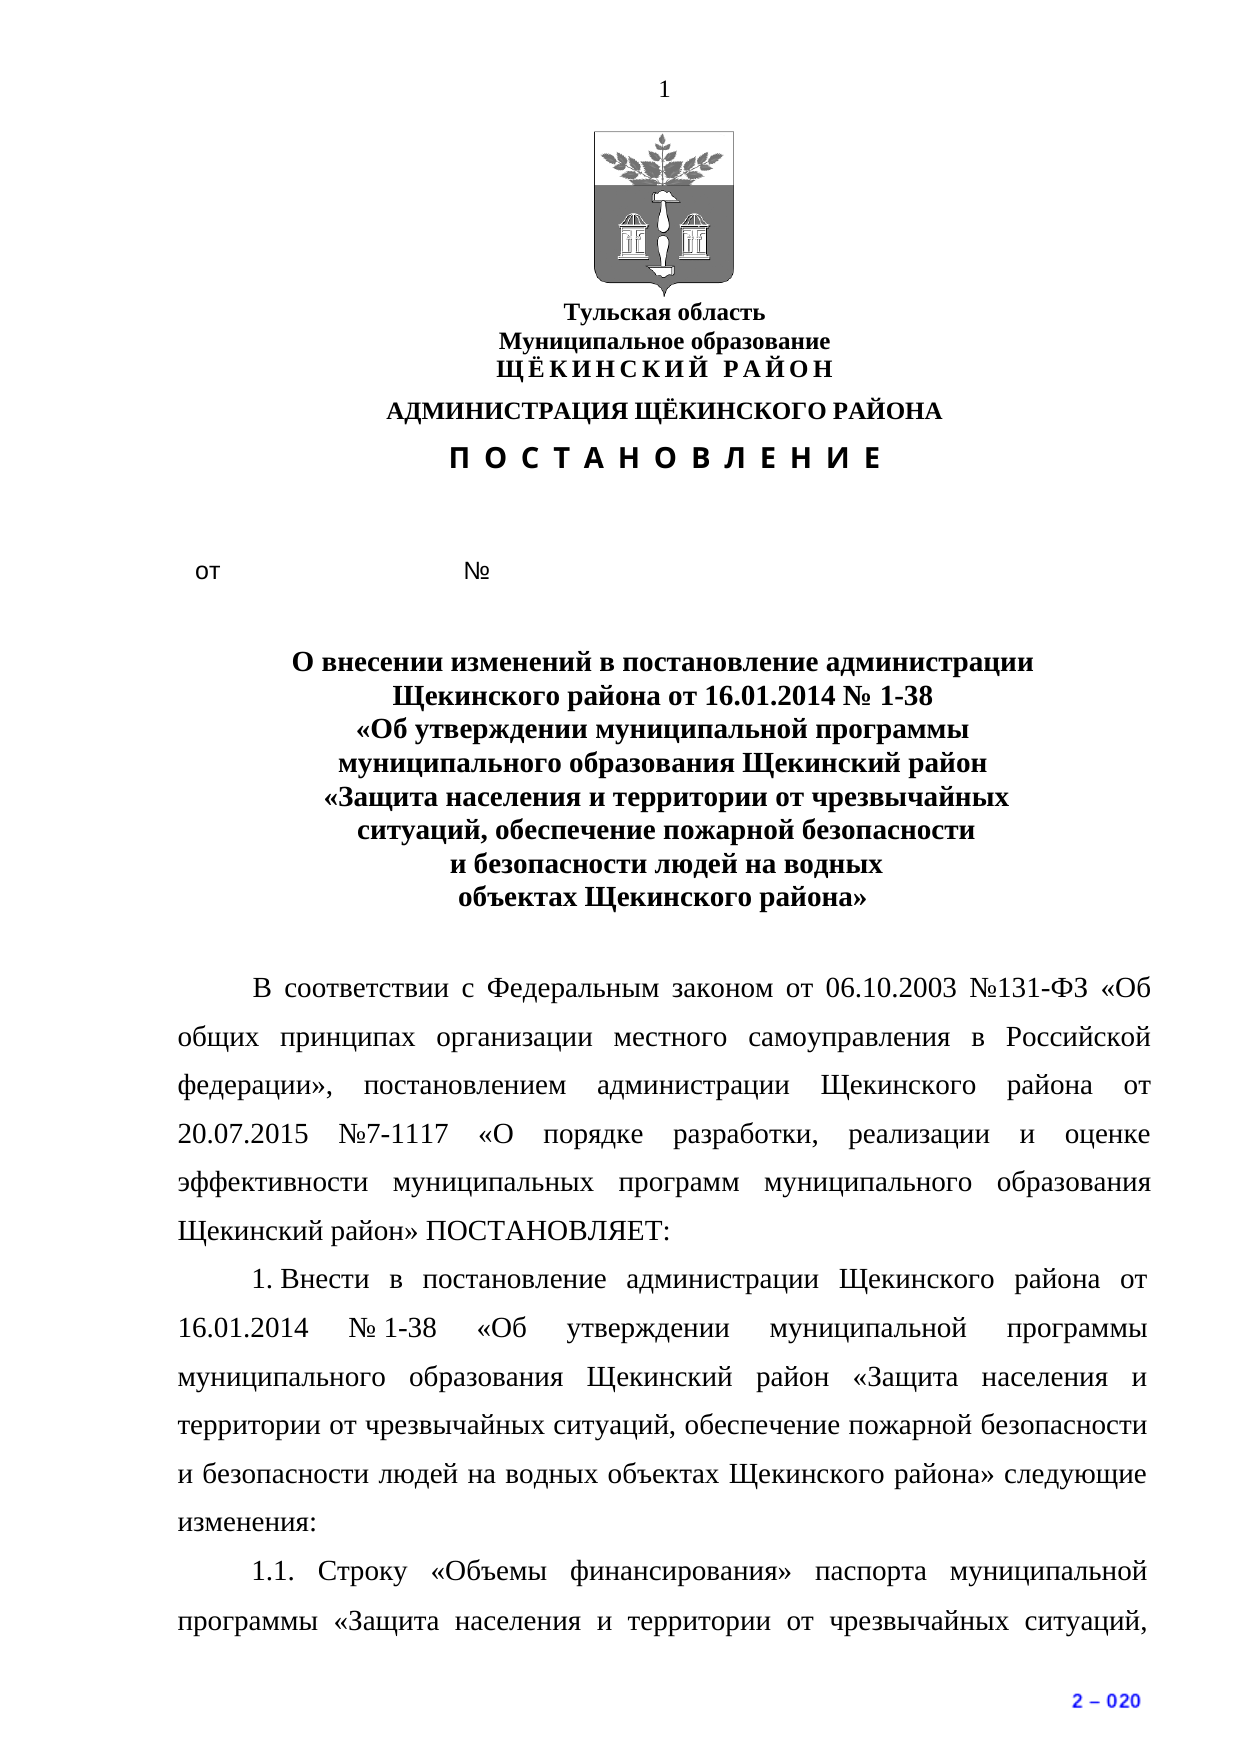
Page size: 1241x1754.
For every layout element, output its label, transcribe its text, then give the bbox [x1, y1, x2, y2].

text и безопасности людей на водных [177, 846, 1148, 879]
text П О С Т А Н О В Л Е Н И Е [177, 437, 1152, 477]
text ситуаций, обеспечение пожарной безопасности [177, 812, 1148, 846]
text муниципального образования Щекинский район [177, 745, 1148, 779]
text О внесении изменений в постановление администрации [177, 644, 1148, 678]
text АДМИНИСТРАЦИЯ ЩЁКИНСКОГО РАЙОНА [177, 396, 1152, 424]
text объектах Щекинского района» [177, 879, 1148, 913]
picture [594, 131, 734, 297]
text «Защита населения и территории от чрезвычайных [177, 779, 1148, 812]
text «Об утверждении муниципальной программы [177, 712, 1148, 745]
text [177, 1553, 1148, 1637]
text 1. Внести в постановление администрации Щекинского района от 16.01.2014 № 1-38 «Об утверждении муниципальной программы муниципального образования Щекинский район «Защита населения и территории от чрезвычайных ситуаций, обеспечение пожарной безопасности и безопасности людей на водных объектах Щекинского района» следующие изменения: [177, 1262, 1148, 1538]
text Щекинского района от 16.01.2014 № 1-38 [177, 678, 1148, 712]
text Муниципальное образование [177, 326, 1152, 354]
text В соответствии с Федеральным законом от 06.10.2003 №131-ФЗ «Об общих принципах организации местного самоуправления в Российской федерации», постановлением администрации Щекинского района от 20.07.2015 №7-1117 «О порядке разработки, реализации и оценке эффективности муниципальных программ муниципального образования Щекинский район» ПОСТАНОВЛЯЕТ: [177, 970, 1152, 1247]
text ЩЁКИНСКИЙ РАЙОН [177, 354, 1152, 383]
text Тульская область [177, 297, 1152, 326]
